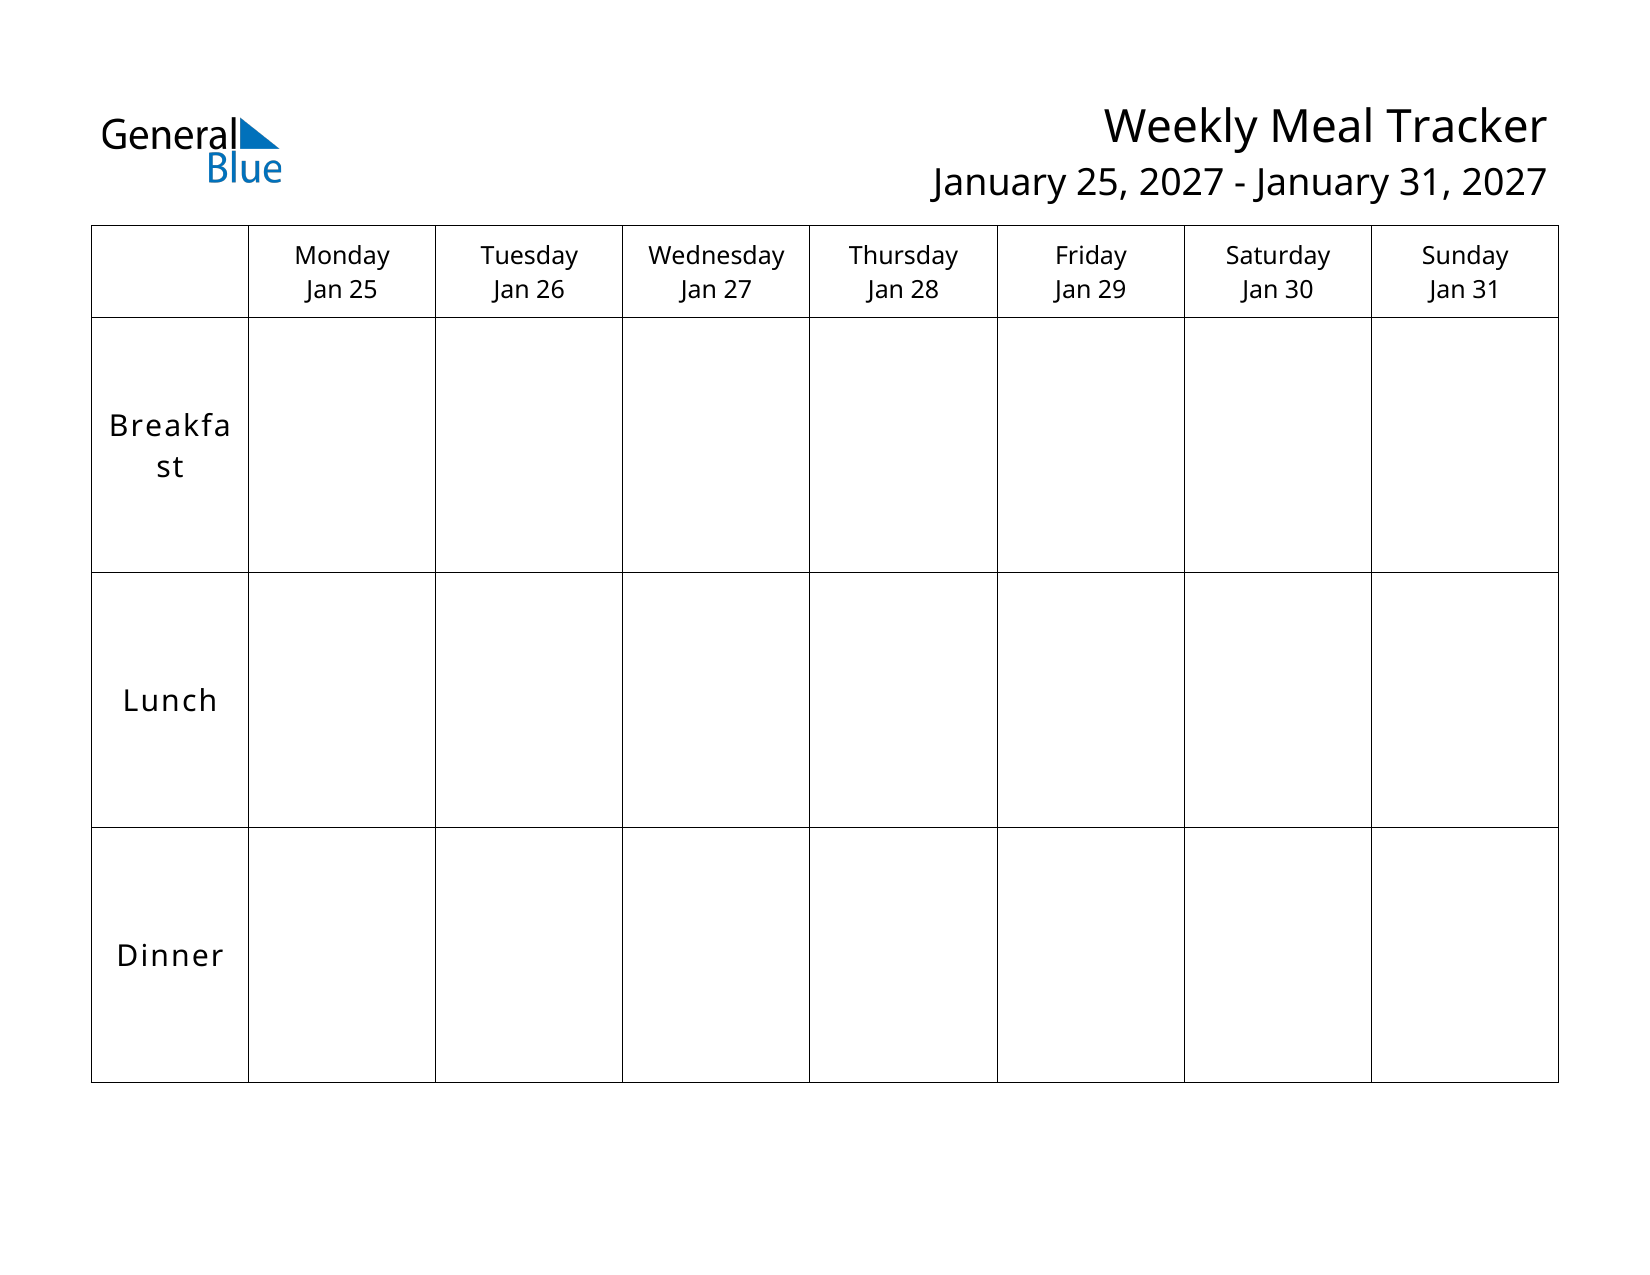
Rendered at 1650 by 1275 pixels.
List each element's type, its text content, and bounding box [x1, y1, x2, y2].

table_cell [92, 226, 248, 317]
table_cell Lunch [92, 573, 248, 827]
table_cell [1185, 828, 1371, 1082]
table_cell [1372, 318, 1558, 572]
table_cell Thursday Jan 28 [810, 226, 997, 317]
table_cell [623, 828, 809, 1082]
table_cell [249, 573, 435, 827]
picture [102, 117, 282, 183]
table_cell [1372, 573, 1558, 827]
table_cell Monday Jan 25 [249, 226, 435, 317]
table_cell [436, 828, 622, 1082]
table_cell [623, 318, 809, 572]
table_cell Saturday Jan 30 [1185, 226, 1371, 317]
table_cell [436, 318, 622, 572]
table_cell [623, 573, 809, 827]
table_cell [998, 828, 1184, 1082]
table_cell [249, 828, 435, 1082]
table_cell Friday Jan 29 [998, 226, 1184, 317]
table_cell Breakfast [92, 318, 248, 572]
table_cell Sunday Jan 31 [1372, 226, 1558, 317]
table_cell [249, 318, 435, 572]
table_cell [1185, 573, 1371, 827]
table_cell [998, 318, 1184, 572]
table_cell [1185, 318, 1371, 572]
table_cell Tuesday Jan 26 [436, 226, 622, 317]
table_cell [810, 828, 997, 1082]
table_cell Dinner [92, 828, 248, 1082]
table_cell [998, 573, 1184, 827]
table_header Weekly Meal Tracker January 25, 2027 - January 31, 2027 [436, 75, 1559, 225]
table_cell Wednesday Jan 27 [623, 226, 809, 317]
table_cell [810, 318, 997, 572]
table_header [91, 75, 436, 225]
table_cell [436, 573, 622, 827]
table_cell [810, 573, 997, 827]
table_cell [1372, 828, 1558, 1082]
